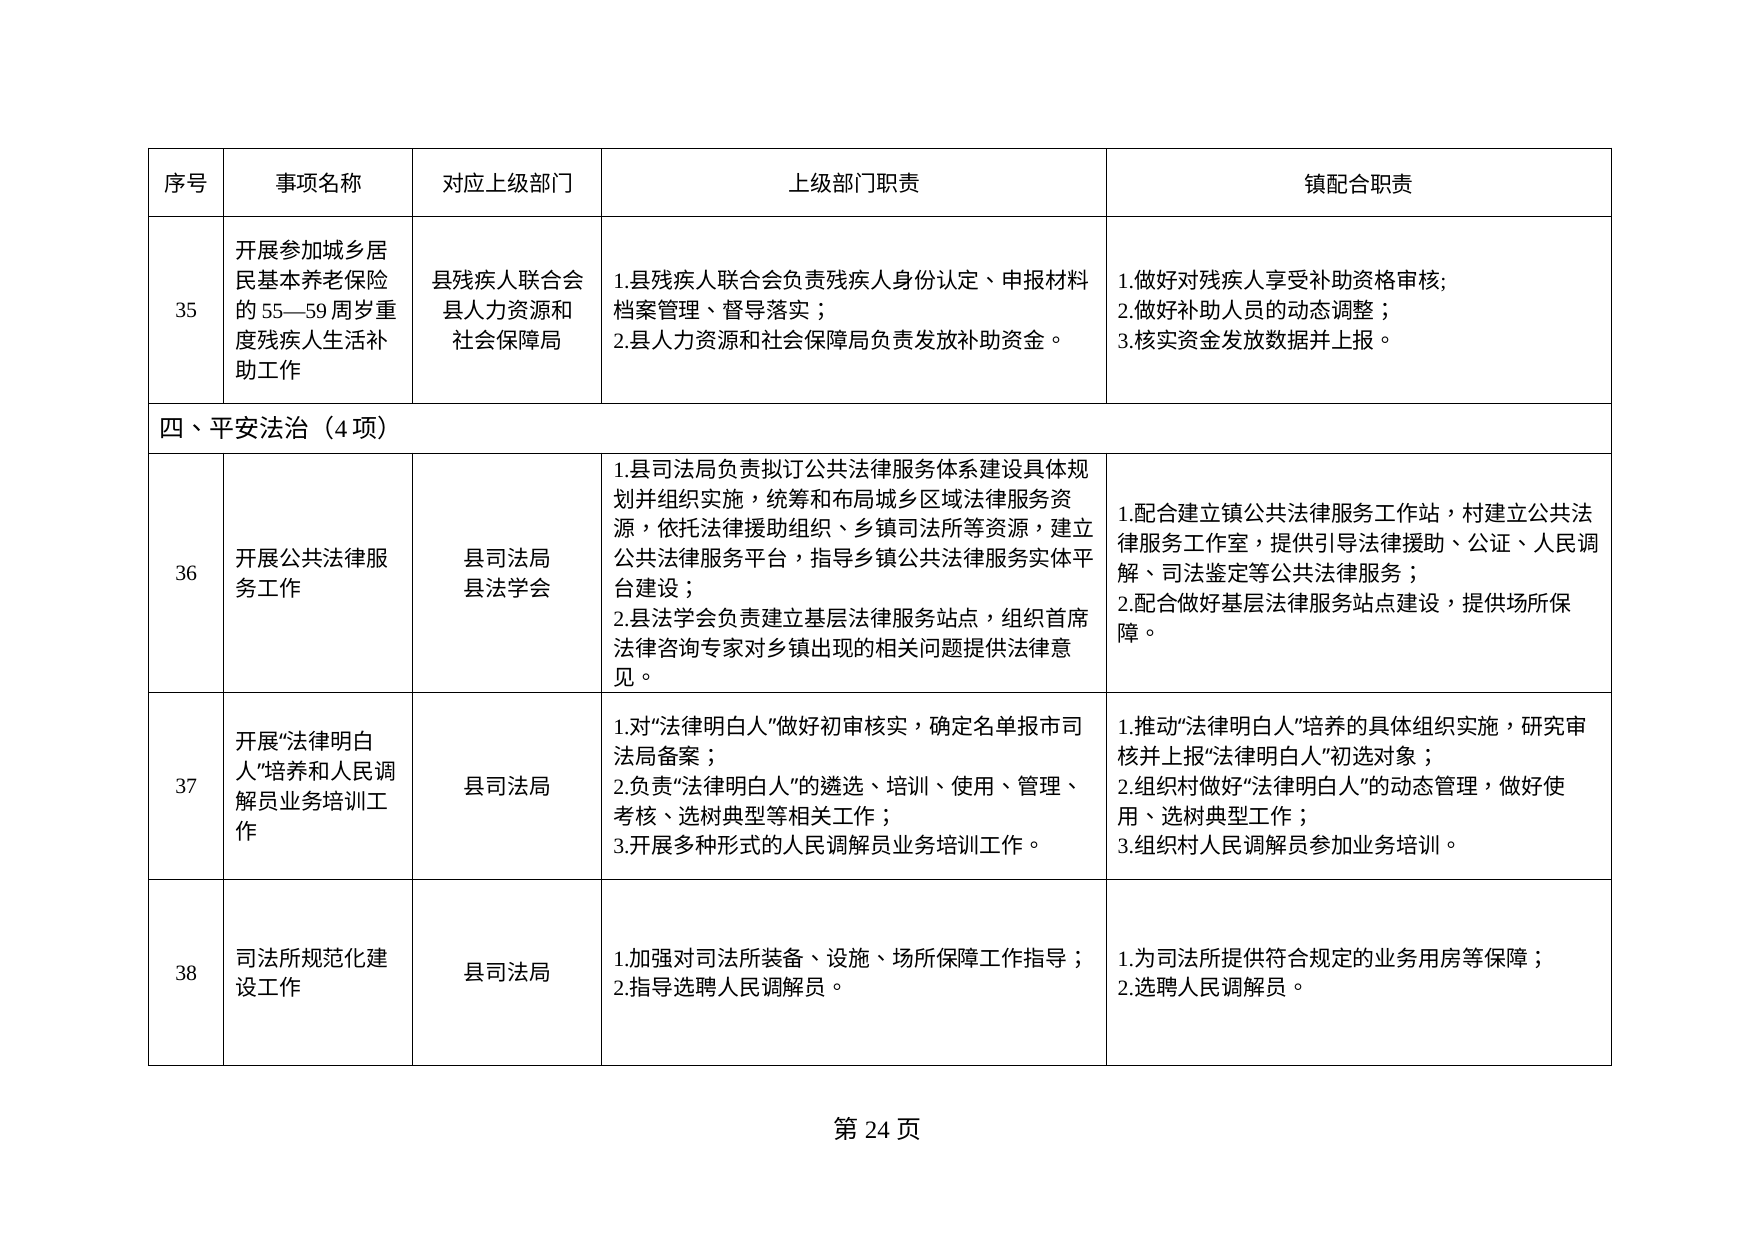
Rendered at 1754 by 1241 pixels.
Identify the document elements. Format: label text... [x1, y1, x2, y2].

table_header 序号 [149, 149, 223, 216]
table_cell 38 [149, 880, 223, 1065]
table_cell 县残疾人联合会 县人力资源和 社会保障局 [413, 217, 601, 403]
table_cell 开展“法律明白人”培养和人民调解员业务培训工作 [224, 693, 412, 878]
table_cell 1.加强对司法所装备、设施、场所保障工作指导； 2.指导选聘人民调解员。 [602, 880, 1106, 1065]
table_header 事项名称 [224, 149, 412, 216]
table_header 上级部门职责 [602, 149, 1106, 216]
table_cell 37 [149, 693, 223, 878]
table_cell 35 [149, 217, 223, 403]
table_cell 1.配合建立镇公共法律服务工作站，村建立公共法律服务工作室，提供引导法律援助、公证、人民调解、司法鉴定等公共法律服务； 2.配合做好基层法律服务站点建设，提供场所保障。 [1107, 454, 1611, 692]
table_cell 36 [149, 454, 223, 692]
table_cell 1.对“法律明白人”做好初审核实，确定名单报市司法局备案； 2.负责“法律明白人”的遴选、培训、使用、管理、考核、选树典型等相关工作； 3.开展多种形式的人民调解员业务培训工作。 [602, 693, 1106, 878]
table_cell 1.为司法所提供符合规定的业务用房等保障； 2.选聘人民调解员。 [1107, 880, 1611, 1065]
table_cell 1.推动“法律明白人”培养的具体组织实施，研究审核并上报“法律明白人”初选对象； 2.组织村做好“法律明白人”的动态管理，做好使用、选树典型工作； 3.组织村人民调解员参加业务培训。 [1107, 693, 1611, 878]
table_cell 1.做好对残疾人享受补助资格审核; 2.做好补助人员的动态调整； 3.核实资金发放数据并上报。 [1107, 217, 1611, 403]
table_cell 县司法局 县法学会 [413, 454, 601, 692]
table_cell 开展公共法律服务工作 [224, 454, 412, 692]
table_cell 1.县司法局负责拟订公共法律服务体系建设具体规划并组织实施，统筹和布局城乡区域法律服务资源，依托法律援助组织、乡镇司法所等资源，建立公共法律服务平台，指导乡镇公共法律服务实体平台建设； 2.县法学会负责建立基层法律服务站点，组织首席法律咨询专家对乡镇出现的相关问题提供法律意见。 [602, 454, 1106, 692]
table_cell 1.县残疾人联合会负责残疾人身份认定、申报材料档案管理、督导落实； 2.县人力资源和社会保障局负责发放补助资金。 [602, 217, 1106, 403]
table_cell 司法所规范化建设工作 [224, 880, 412, 1065]
table_cell 县司法局 [413, 880, 601, 1065]
table_header 对应上级部门 [413, 149, 601, 216]
table_cell 县司法局 [413, 693, 601, 878]
table_cell 开展参加城乡居民基本养老保险的55—59周岁重度残疾人生活补助工作 [224, 217, 412, 403]
table_header 镇配合职责 [1107, 149, 1611, 216]
table_cell 四、平安法治（4项） [149, 404, 1611, 453]
